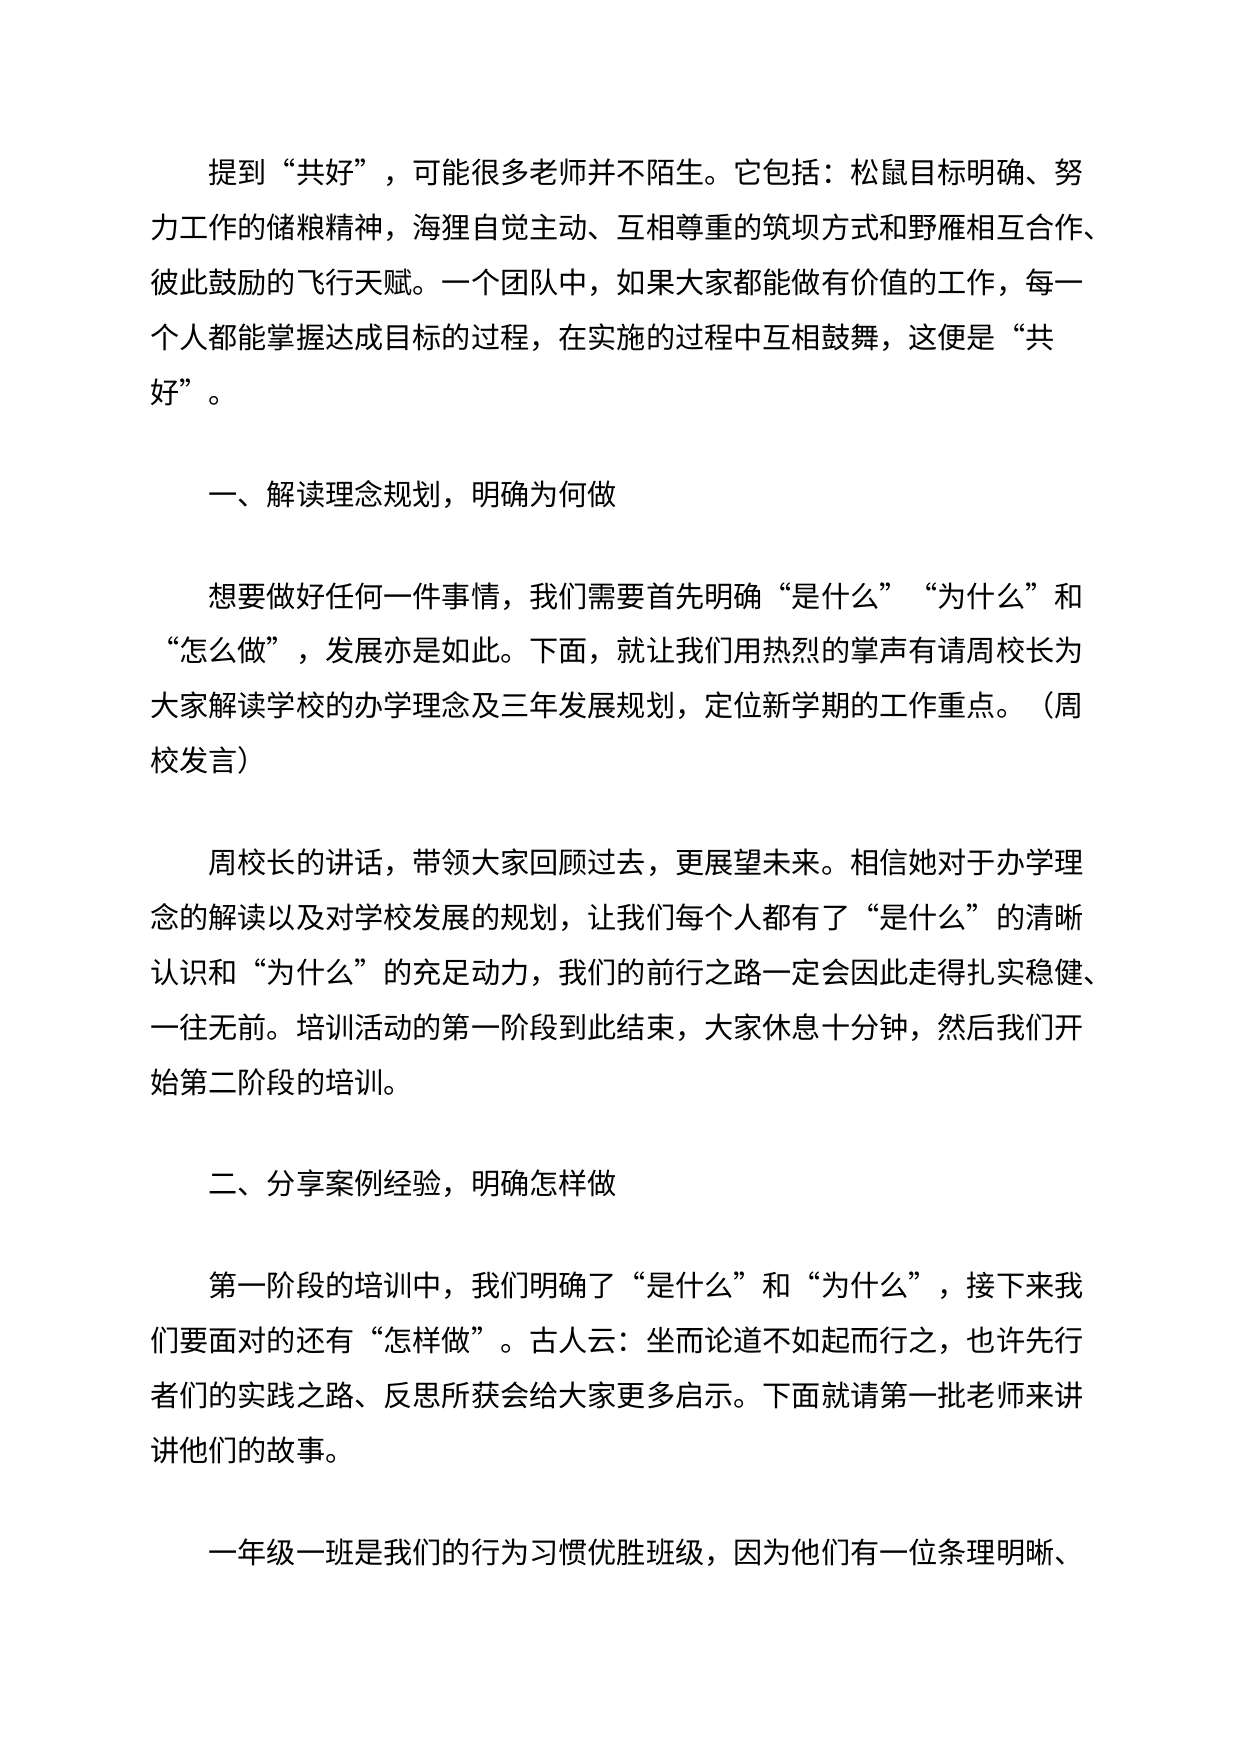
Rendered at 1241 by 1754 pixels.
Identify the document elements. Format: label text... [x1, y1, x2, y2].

text 二、分享案例经验，明确怎样做 [150, 1161, 1090, 1203]
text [150, 1529, 1090, 1571]
text 提到“共好”，可能很多老师并不陌生。它包括：松鼠目标明确、努力工作的储粮精神，海狸自觉主动、互相尊重的筑坝方式和野雁相互合作、彼此鼓励的飞行天赋。一个团队中，如果大家都能做有价值的工作，每一个人都能掌握达成目标的过程，在实施的过程中互相鼓舞，这便是“共好”。 [150, 150, 1090, 412]
text 第一阶段的培训中，我们明确了“是什么”和“为什么”，接下来我们要面对的还有“怎样做”。古人云：坐而论道不如起而行之，也许先行者们的实践之路、反思所获会给大家更多启示。下面就请第一批老师来讲讲他们的故事。 [150, 1263, 1090, 1470]
text 周校长的讲话，带领大家回顾过去，更展望未来。相信她对于办学理念的解读以及对学校发展的规划，让我们每个人都有了“是什么”的清晰认识和“为什么”的充足动力，我们的前行之路一定会因此走得扎实稳健、一往无前。培训活动的第一阶段到此结束，大家休息十分钟，然后我们开始第二阶段的培训。 [150, 839, 1090, 1101]
text 想要做好任何一件事情，我们需要首先明确“是什么”“为什么”和“怎么做”，发展亦是如此。下面，就让我们用热烈的掌声有请周校长为大家解读学校的办学理念及三年发展规划，定位新学期的工作重点。（周校发言） [150, 573, 1090, 780]
text 一、解读理念规划，明确为何做 [150, 471, 1090, 514]
